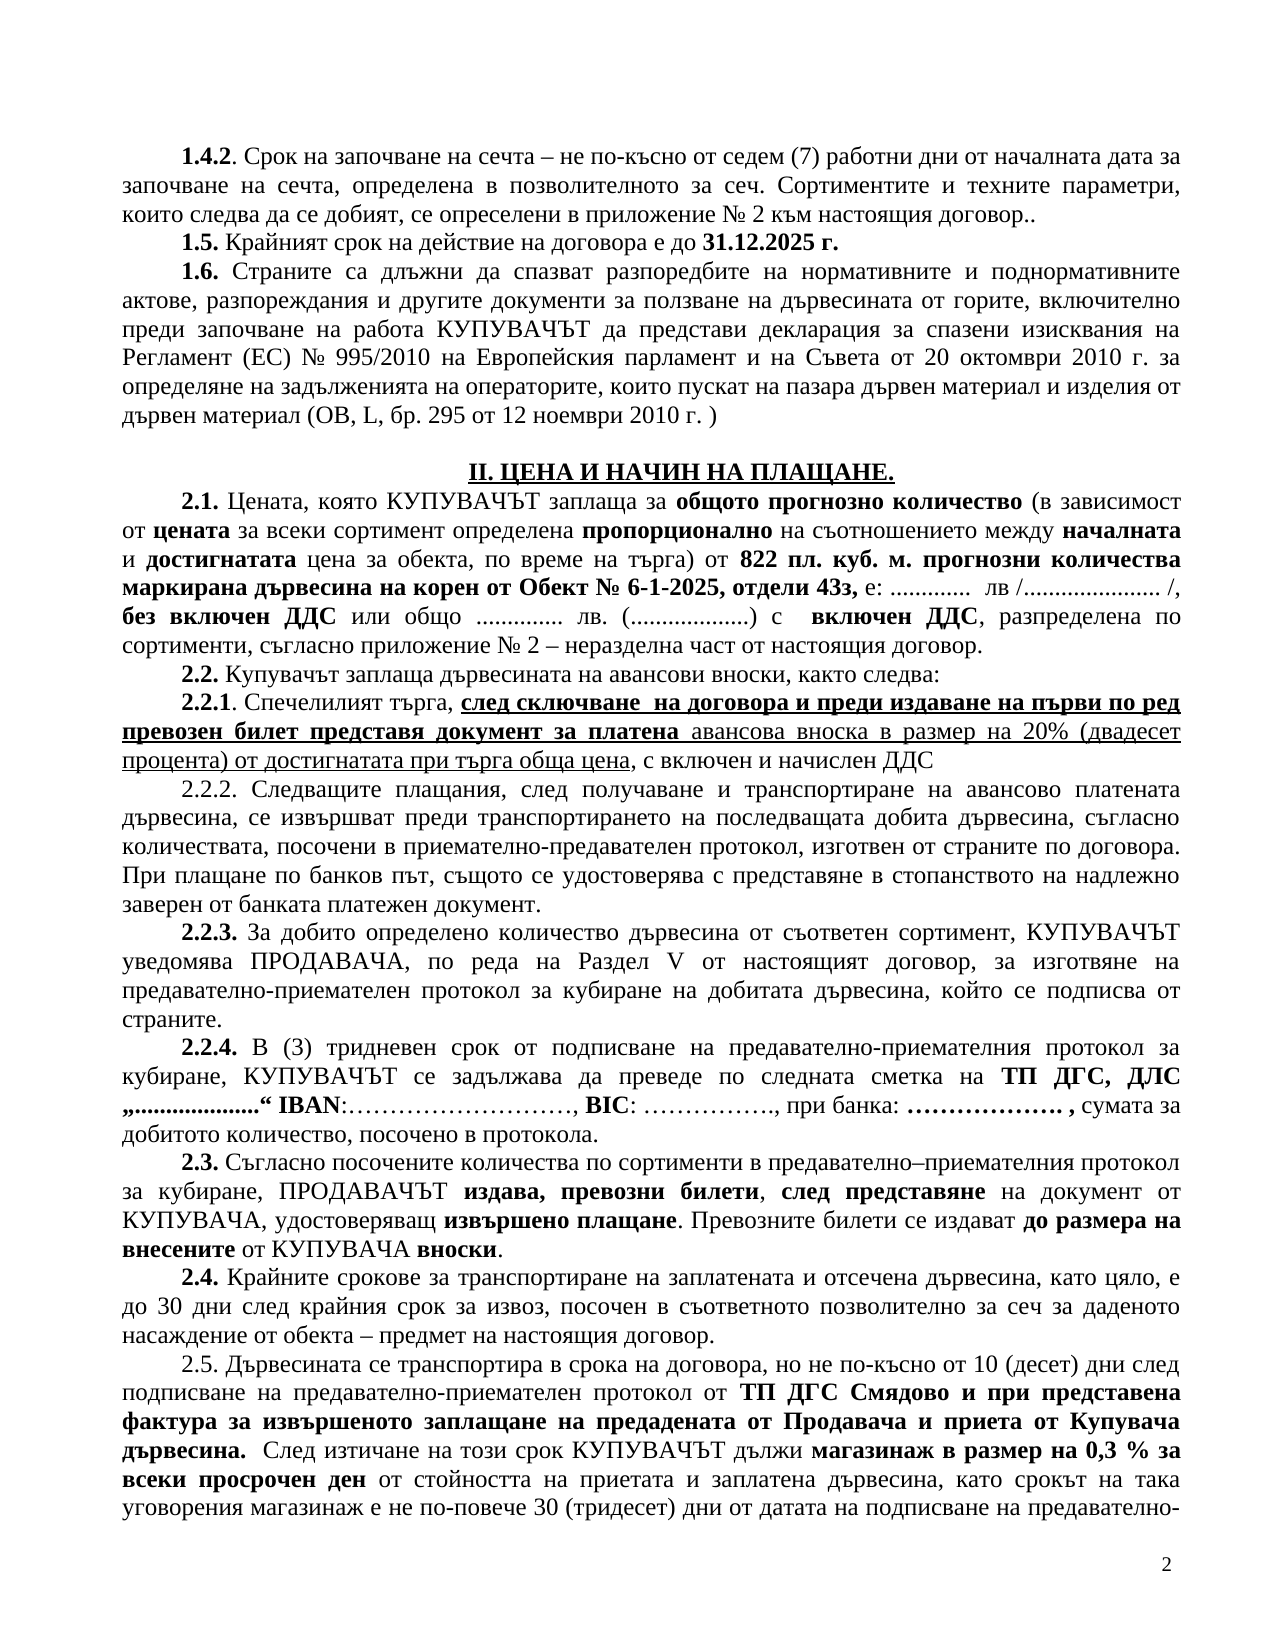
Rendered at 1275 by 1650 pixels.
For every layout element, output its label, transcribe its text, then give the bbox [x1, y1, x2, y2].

text II. ЦЕНА И НАЧИН НА ПЛАЩАНЕ. [122, 457, 1181, 486]
text 2.2.3. За добито определено количество дървесина от съответен сортимент, КУПУВАЧЪТ уведомява ПРОДАВАЧА, по реда на Раздел V от настоящият договор, за изготвяне на предавателно-приемателен протокол за кубиране на добитата дървесина, който се подписва от страните. [122, 917, 1181, 1032]
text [122, 1349, 1181, 1521]
text 2.2.1. Спечелилият търга, след сключване на договора и преди издаване на първи по ред превозен билет представя документ за платена авансова вноска в размер на 20% (двадесет процента) от достигнатата при търга обща цена, с включен и начислен ДДС [122, 743, 1181, 774]
text 2.2. Купувачът заплаща дървесината на авансови вноски, както следва: [122, 659, 1181, 687]
text 1.5. Крайният срок на действие на договора е до 31.12.2025 г. [122, 227, 1181, 256]
text 2.4. Крайните срокове за транспортиране на заплатената и отсечена дървесина, като цяло, е до 30 дни след крайния срок за извоз, посочен в съответното позволително за сеч за даденото насаждение от обекта – предмет на настоящия договор. [122, 1262, 1181, 1349]
text 2.2.2. Следващите плащания, след получаване и транспортиране на авансово платената дървесина, се извършват преди транспортирането на последващата добита дървесина, съгласно количествата, посочени в приемателно-предавателен протокол, изготвен от страните по договора. При плащане по банков път, същото се удостоверява с представяне в стопанството на надлежно заверен от банката платежен документ. [122, 774, 1181, 917]
text 1.4.2. Срок на започване на сечта – не по-късно от седем (7) работни дни от началната дата за започване на сечта, определена в позволителното за сеч. Сортиментите и техните параметри, които следва да се добият, се опреселени в приложение № 2 към настоящия договор.. [122, 141, 1181, 227]
text 2.1. Цената, която КУПУВАЧЪТ заплаща за общото прогнозно количество (в зависимост от цената за всеки сортимент определена пропорционално на съотношението между началната и достигнатата цена за обекта, по време на търга) от 822 пл. куб. м. прогнозни количества маркирана дървесина на корен от Обект № 6-1-2025, отдели 43з, е: ............. лв /...................... /, без включен ДДС или общо .............. лв. (...................) с включен ДДС, разпределена по сортименти, съгласно приложение № 2 – неразделна част от настоящия договор. [122, 486, 1181, 659]
text 2.2.4. В (3) тридневен срок от подписване на предавателно-приемателния протокол за кубиране, КУПУВАЧЪТ се задължава да преведе по следната сметка на ТП ДГС, ДЛС „....................“ IBAN:………………………, BIC: ……………., при банка: ………………. , сумата за добитото количество, посочено в протокола. [122, 1032, 1181, 1147]
text 2.2.1. Спечелилият търга, след сключване на договора и преди издаване на първи по ред превозен билет представя документ за платена авансова вноска в размер на 20% (двадесет процента) от достигнатата при търга обща цена, с включен и начислен ДДС [122, 687, 1181, 741]
text 2.3. Съгласно посочените количества по сортименти в предавателно–приемателния протокол за кубиране, ПРОДАВАЧЪТ издава, превозни билети, след представяне на документ от КУПУВАЧА, удостоверяващ извършено плащане. Превозните билети се издават до размера на внесените от КУПУВАЧА вноски. [122, 1147, 1181, 1262]
text 1.6. Страните са длъжни да спазват разпоредбите на нормативните и поднормативните актове, разпореждания и другите документи за ползване на дървесината от горите, включително преди започване на работа КУПУВАЧЪТ да представи декларация за спазени изисквания на Регламент (ЕС) № 995/2010 на Европейския парламент и на Съвета от 20 октомври 2010 г. за определяне на задълженията на операторите, които пускат на пазара дървен материал и изделия от дървен материал (OB, L, бр. 295 от 12 ноември 2010 г. ) [122, 256, 1181, 429]
